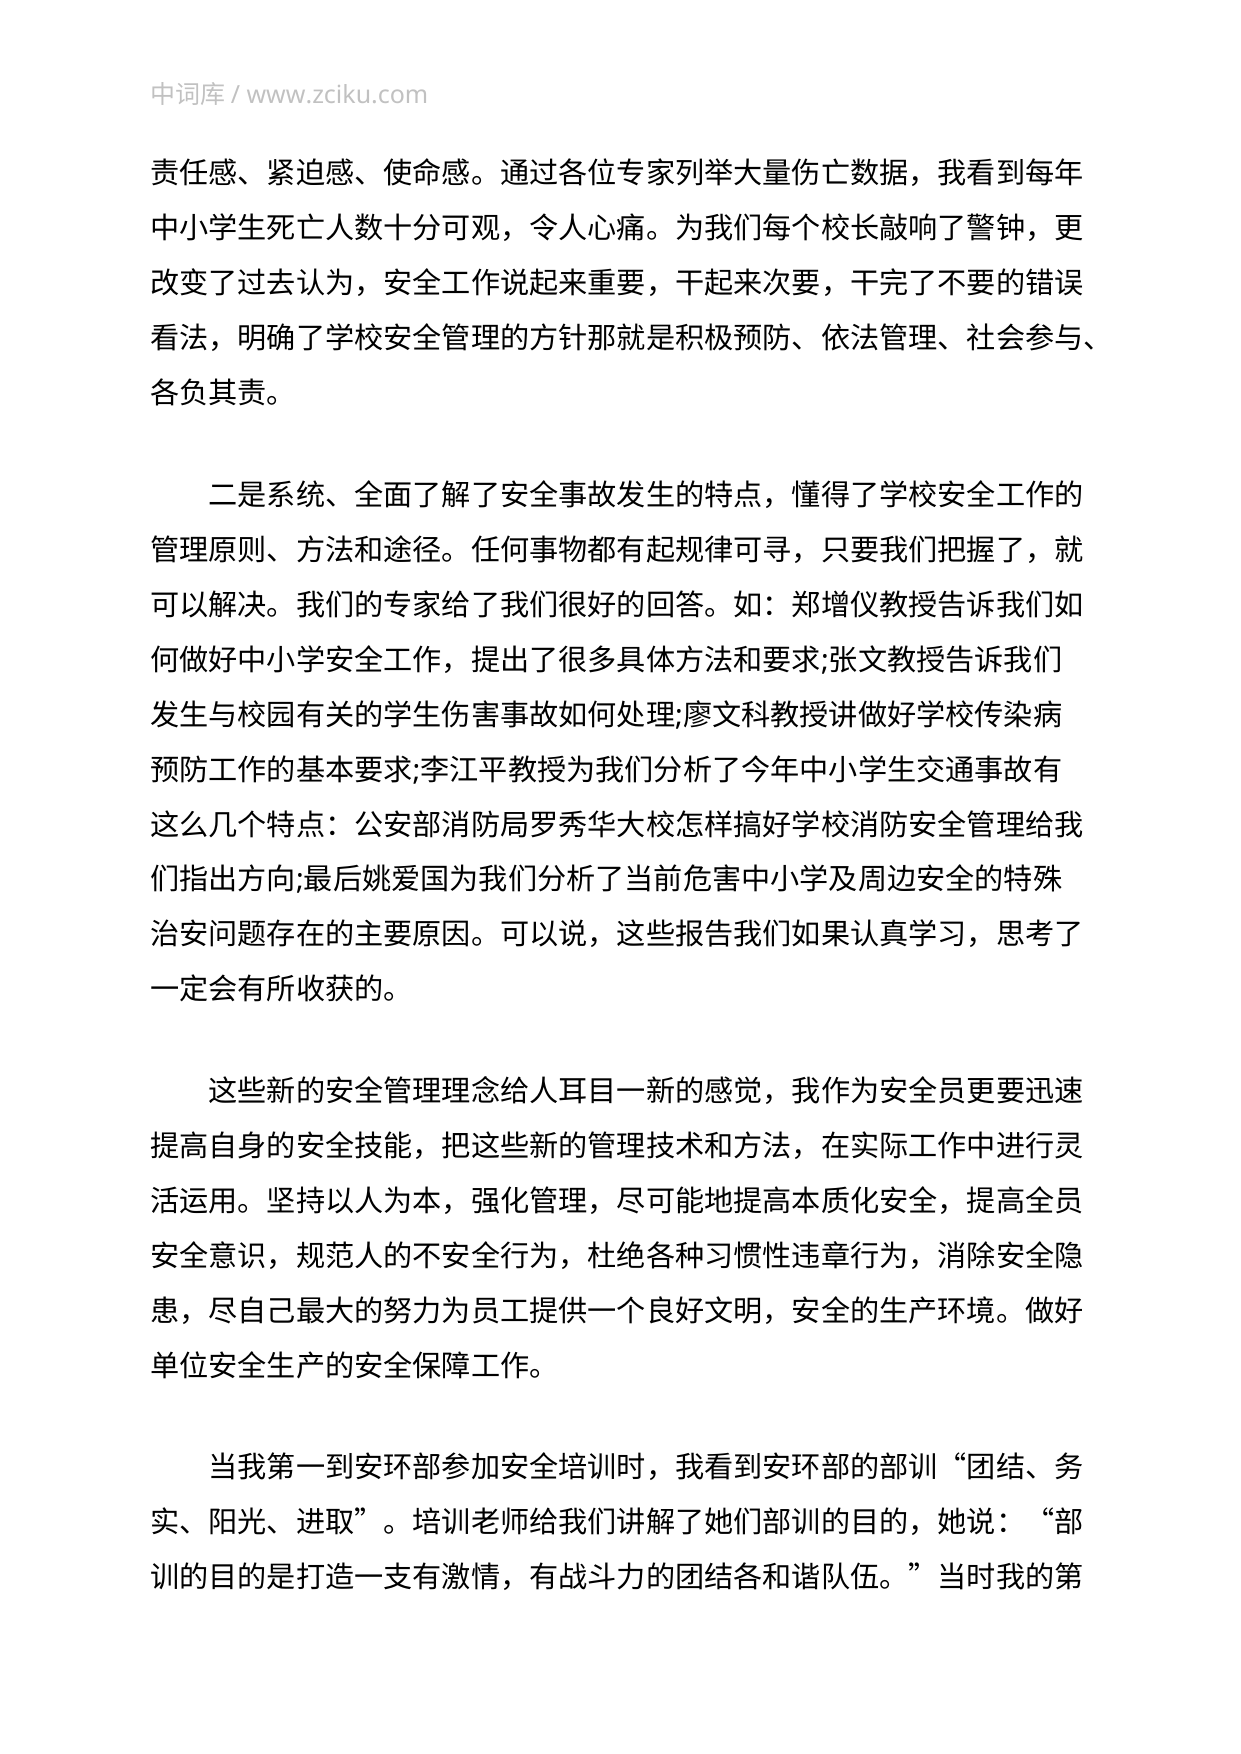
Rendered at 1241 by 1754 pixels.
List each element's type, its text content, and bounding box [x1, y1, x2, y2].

text 二是系统、全面了解了安全事故发生的特点，懂得了学校安全工作的管理原则、方法和途径。任何事物都有起规律可寻，只要我们把握了，就可以解决。我们的专家给了我们很好的回答。如：郑增仪教授告诉我们如何做好中小学安全工作，提出了很多具体方法和要求;张文教授告诉我们发生与校园有关的学生伤害事故如何处理;廖文科教授讲做好学校传染病预防工作的基本要求;李江平教授为我们分析了今年中小学生交通事故有这么几个特点：公安部消防局罗秀华大校怎样搞好学校消防安全管理给我们指出方向;最后姚爱国为我们分析了当前危害中小学及周边安全的特殊治安问题存在的主要原因。可以说，这些报告我们如果认真学习，思考了一定会有所收获的。 [150, 471, 1090, 1008]
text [150, 150, 1090, 412]
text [150, 1444, 1090, 1596]
text 这些新的安全管理理念给人耳目一新的感觉，我作为安全员更要迅速提高自身的安全技能，把这些新的管理技术和方法，在实际工作中进行灵活运用。坚持以人为本，强化管理，尽可能地提高本质化安全，提高全员安全意识，规范人的不安全行为，杜绝各种习惯性违章行为，消除安全隐患，尽自己最大的努力为员工提供一个良好文明，安全的生产环境。做好单位安全生产的安全保障工作。 [150, 1068, 1090, 1384]
